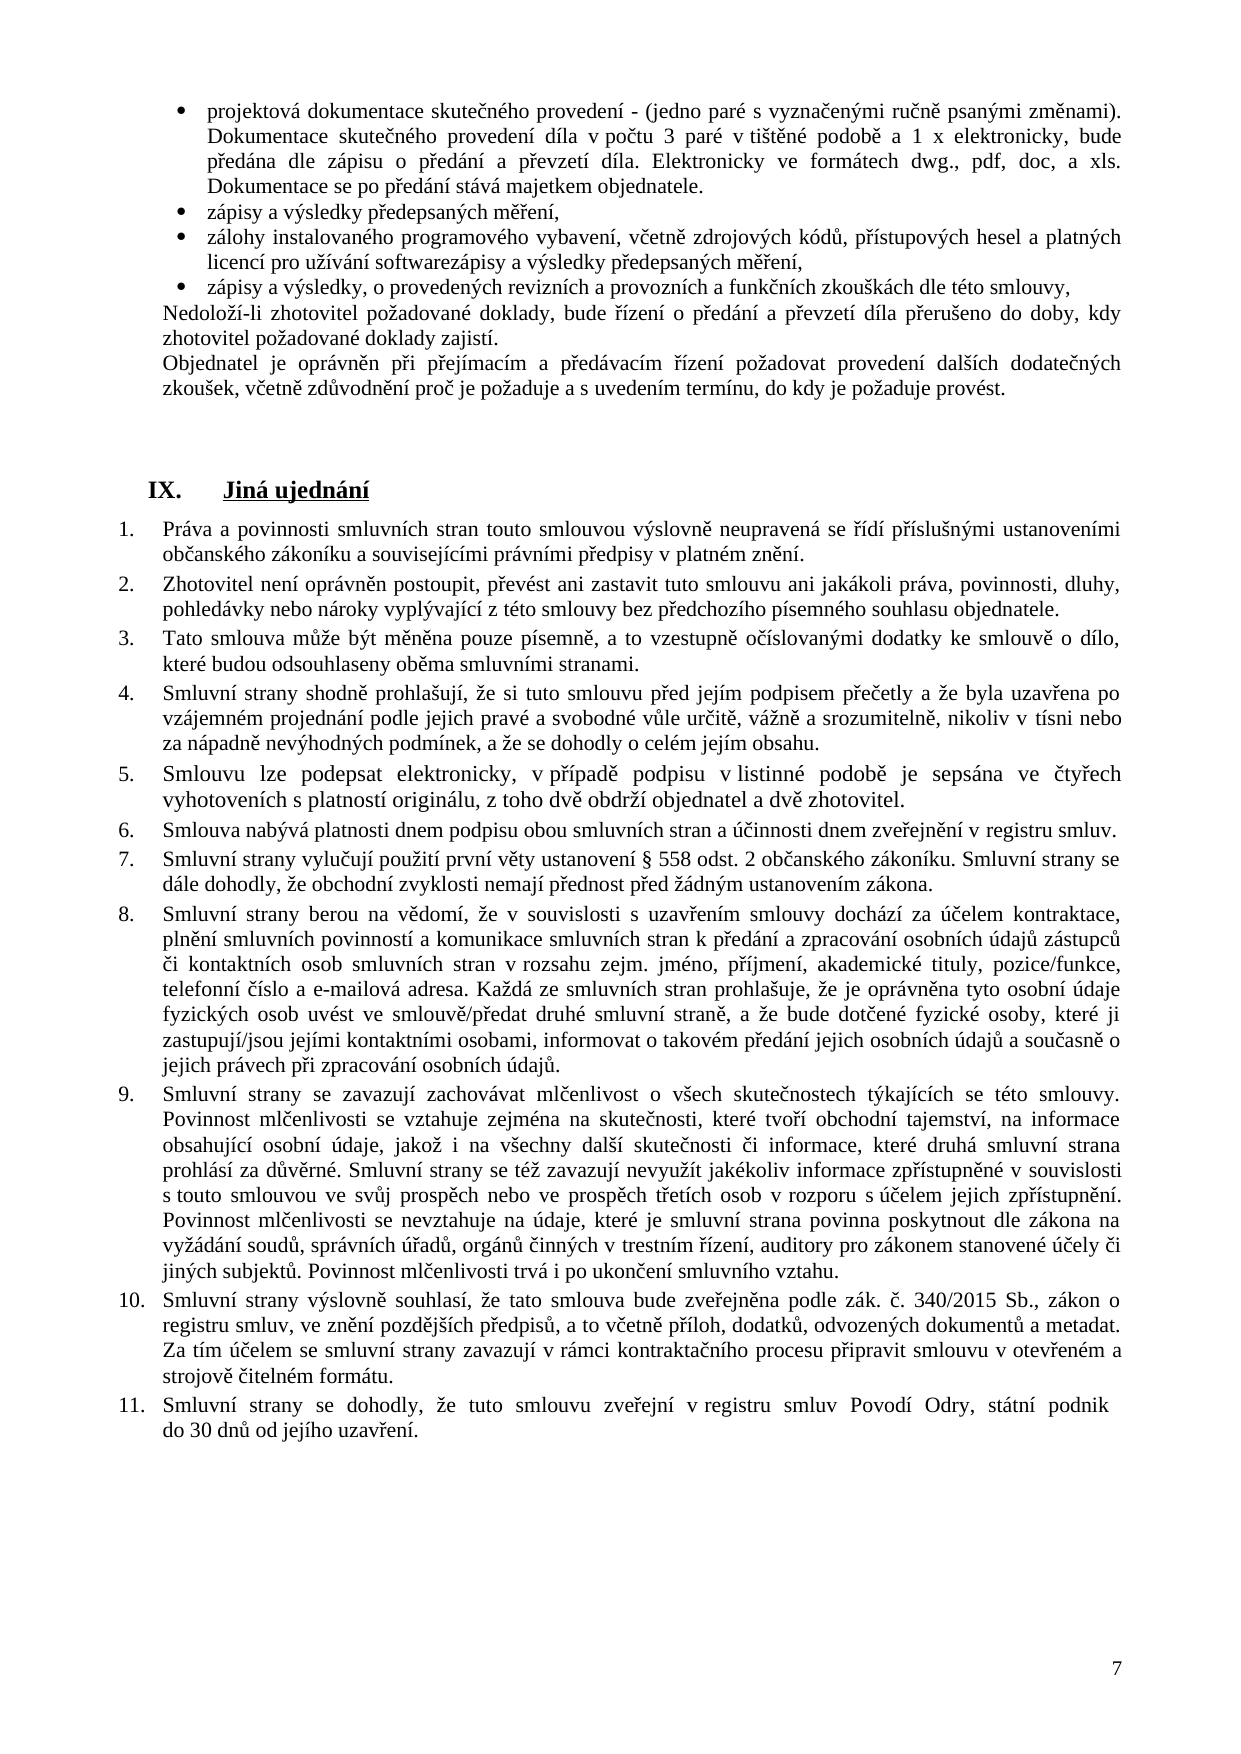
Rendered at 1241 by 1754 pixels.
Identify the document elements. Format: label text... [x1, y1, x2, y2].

list Smluvní strany shodně prohlašují, že si tuto smlouvu před jejím podpisem přečetly a že byla uzavřena po vzájemném projednání podle jejich pravé a svobodné vůle určitě, vážně a srozumitelně, nikoliv v tísni nebo za nápadně nevýhodných podmínek, a že se dohodly o celém jejím obsahu. [118, 680, 1122, 756]
list Smluvní strany berou na vědomí, že v souvislosti s uzavřením smlouvy dochází za účelem kontraktace, plnění smluvních povinností a komunikace smluvních stran k předání a zpracování osobních údajů zástupců či kontaktních osob smluvních stran v rozsahu zejm. jméno, příjmení, akademické tituly, pozice/funkce, telefonní číslo a e-mailová adresa. Každá ze smluvních stran prohlašuje, že je oprávněna tyto osobní údaje fyzických osob uvést ve smlouvě/předat druhé smluvní straně, a že bude dotčené fyzické osoby, které ji zastupují/jsou jejími kontaktními osobami, informovat o takovém předání jejich osobních údajů a současně o jejich právech při zpracování osobních údajů. [118, 901, 1122, 1077]
list Tato smlouva může být měněna pouze písemně, a to vzestupně očíslovanými dodatky ke smlouvě o dílo, které budou odsouhlaseny oběma smluvními stranami. [118, 625, 1122, 676]
list Práva a povinnosti smluvních stran touto smlouvou výslovně neupravená se řídí příslušnými ustanoveními občanského zákoníku a souvisejícími právními předpisy v platném znění. [118, 516, 1122, 567]
subtitle zápisy a výsledky předepsaných měření, [177, 199, 1122, 224]
list Smlouvu lze podepsat elektronicky, v případě podpisu v listinné podobě je sepsána ve čtyřech vyhotoveních s platností originálu, z toho dvě obdrží objednatel a dvě zhotovitel. [118, 760, 1122, 812]
subtitle zálohy instalovaného programového vybavení, včetně zdrojových kódů, přístupových hesel a platných licencí pro užívání softwarezápisy a výsledky předepsaných měření, [177, 224, 1122, 274]
list Smluvní strany vylučují použití první věty ustanovení § 558 odst. 2 občanského zákoníku. Smluvní strany se dále dohodly, že obchodní zvyklosti nemají přednost před žádným ustanovením zákona. [118, 846, 1122, 896]
subtitle Nedoloží-li zhotovitel požadované doklady, bude řízení o předání a převzetí díla přerušeno do doby, kdy zhotovitel požadované doklady zajistí. [162, 299, 1122, 350]
list Smluvní strany výslovně souhlasí, že tato smlouva bude zveřejněna podle zák. č. 340/2015 Sb., zákon o registru smluv, ve znění pozdějších předpisů, a to včetně příloh, dodatků, odvozených dokumentů a metadat. Za tím účelem se smluvní strany zavazují v rámci kontraktačního procesu připravit smlouvu v otevřeném a strojově čitelném formátu. [118, 1287, 1122, 1388]
list Jiná ujednání [148, 475, 1122, 504]
list Smlouva nabývá platnosti dnem podpisu obou smluvních stran a účinnosti dnem zveřejnění v registru smluv. [118, 817, 1122, 842]
subtitle Objednatel je oprávněn při přejímacím a předávacím řízení požadovat provedení dalších dodatečných zkoušek, včetně zdůvodnění proč je požaduje a s uvedením termínu, do kdy je požaduje provést. [162, 350, 1122, 400]
list Smluvní strany se zavazují zachovávat mlčenlivost o všech skutečnostech týkajících se této smlouvy. Povinnost mlčenlivosti se vztahuje zejména na skutečnosti, které tvoří obchodní tajemství, na informace obsahující osobní údaje, jakož i na všechny další skutečnosti či informace, které druhá smluvní strana prohlásí za důvěrné. Smluvní strany se též zavazují nevyužít jakékoliv informace zpřístupněné v souvislosti s touto smlouvou ve svůj prospěch nebo ve prospěch třetích osob v rozporu s účelem jejich zpřístupnění. Povinnost mlčenlivosti se nevztahuje na údaje, které je smluvní strana povinna poskytnout dle zákona na vyžádání soudů, správních úřadů, orgánů činných v trestním řízení, auditory pro zákonem stanovené účely či jiných subjektů. Povinnost mlčenlivosti trvá i po ukončení smluvního vztahu. [118, 1081, 1122, 1283]
list Smluvní strany se dohodly, že tuto smlouvu zveřejní v registru smluv Povodí Odry, státní podnik do 30 dnů od jejího uzavření. [118, 1392, 1122, 1442]
subtitle zápisy a výsledky, o provedených revizních a provozních a funkčních zkouškách dle této smlouvy, [177, 274, 1122, 299]
subtitle projektová dokumentace skutečného provedení - (jedno paré s vyznačenými ručně psanými změnami). Dokumentace skutečného provedení díla v počtu 3 paré v tištěné podobě a 1 x elektronicky, bude předána dle zápisu o předání a převzetí díla. Elektronicky ve formátech dwg., pdf, doc, a xls. Dokumentace se po předání stává majetkem objednatele. [177, 98, 1122, 199]
list Zhotovitel není oprávněn postoupit, převést ani zastavit tuto smlouvu ani jakákoli práva, povinnosti, dluhy, pohledávky nebo nároky vyplývající z této smlouvy bez předchozího písemného souhlasu objednatele. [118, 571, 1122, 621]
